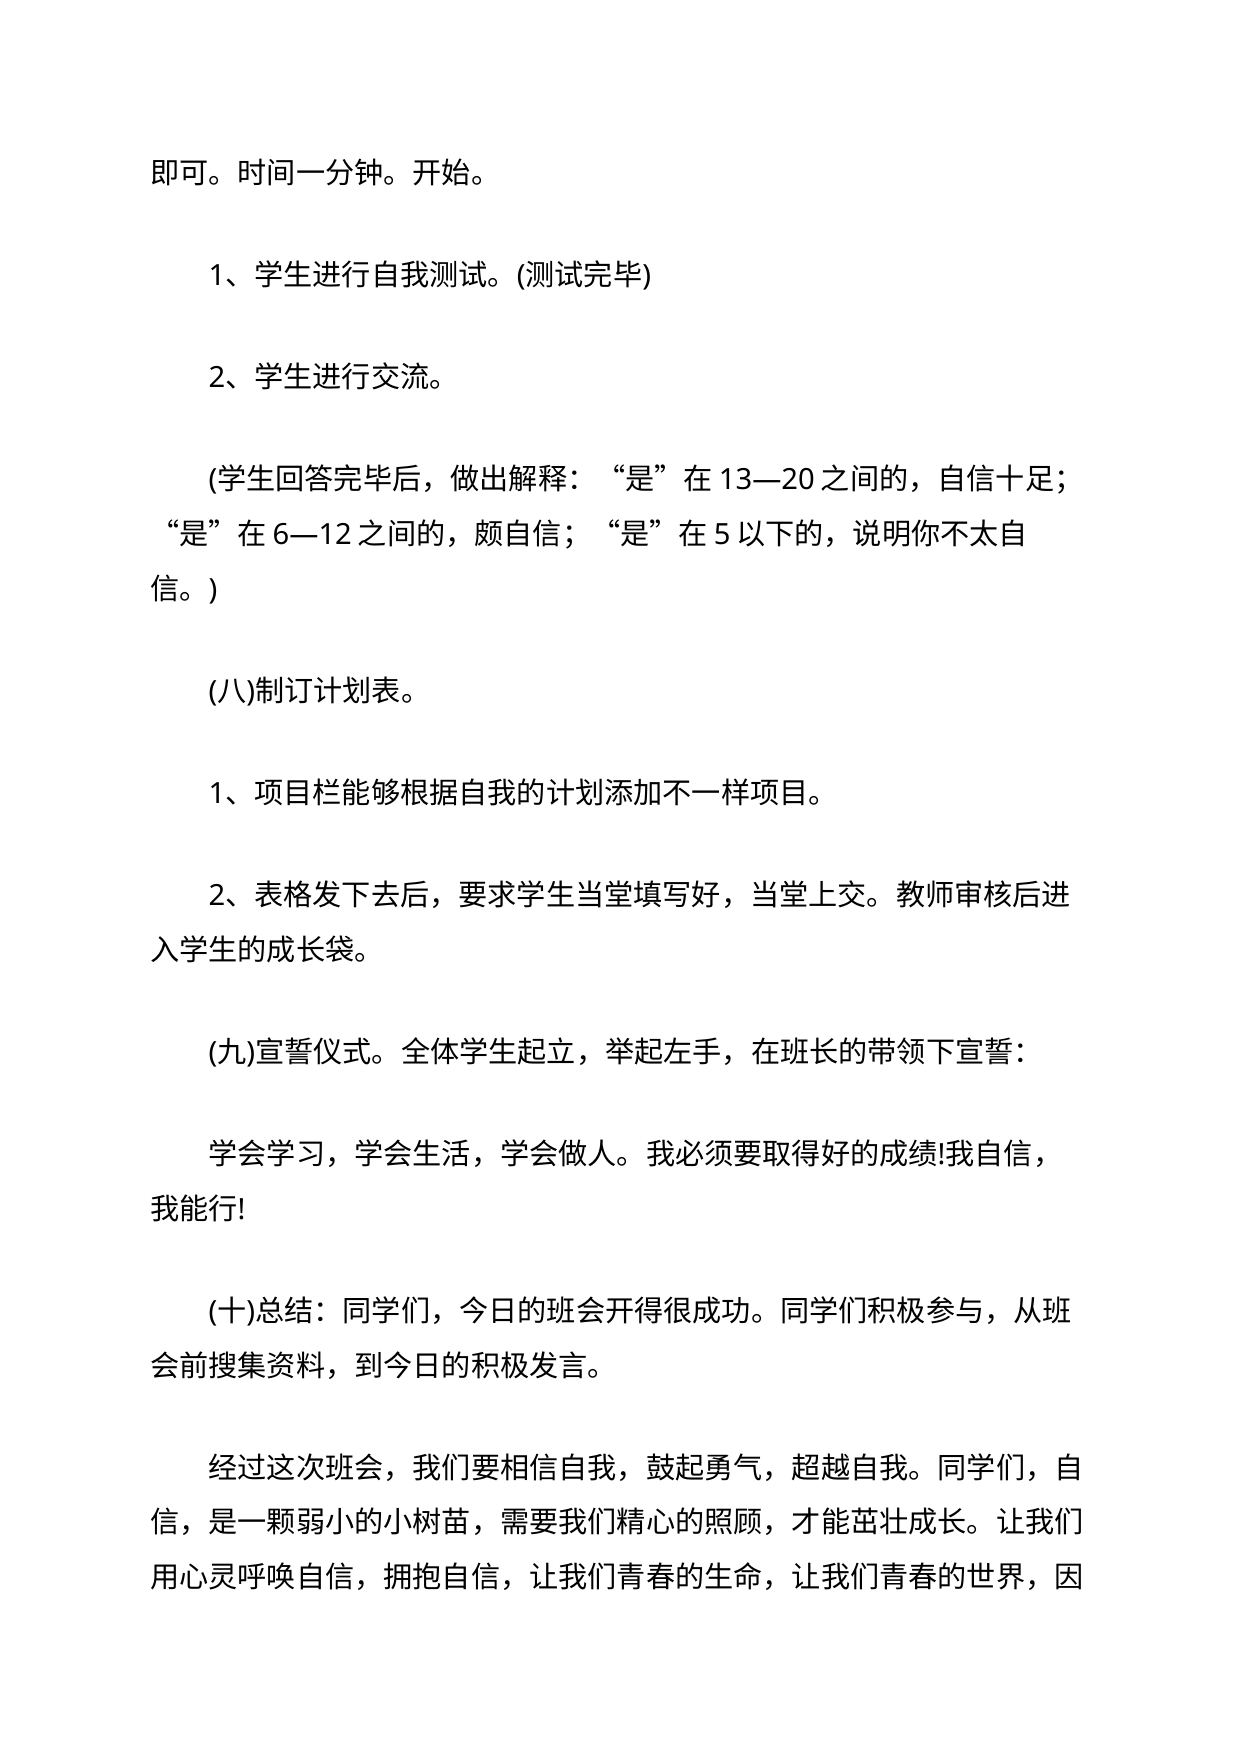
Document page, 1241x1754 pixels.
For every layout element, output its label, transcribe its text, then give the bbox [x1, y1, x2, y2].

text 2、表格发下去后，要求学生当堂填写好，当堂上交。教师审核后进入学生的成长袋。 [150, 872, 1090, 969]
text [150, 150, 1090, 192]
text 学会学习，学会生活，学会做人。我必须要取得好的成绩!我自信，我能行! [150, 1130, 1090, 1228]
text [150, 1444, 1090, 1596]
text 2、学生进行交流。 [150, 354, 1090, 396]
text (学生回答完毕后，做出解释：“是”在13—20之间的，自信十足；“是”在6—12之间的，颇自信；“是”在5以下的，说明你不太自信。) [150, 456, 1090, 608]
text 1、项目栏能够根据自我的计划添加不一样项目。 [150, 770, 1090, 812]
text (九)宣誓仪式。全体学生起立，举起左手，在班长的带领下宣誓： [150, 1028, 1090, 1071]
text (十)总结：同学们，今日的班会开得很成功。同学们积极参与，从班会前搜集资料，到今日的积极发言。 [150, 1287, 1090, 1385]
text (八)制订计划表。 [150, 668, 1090, 710]
text 1、学生进行自我测试。(测试完毕) [150, 252, 1090, 294]
